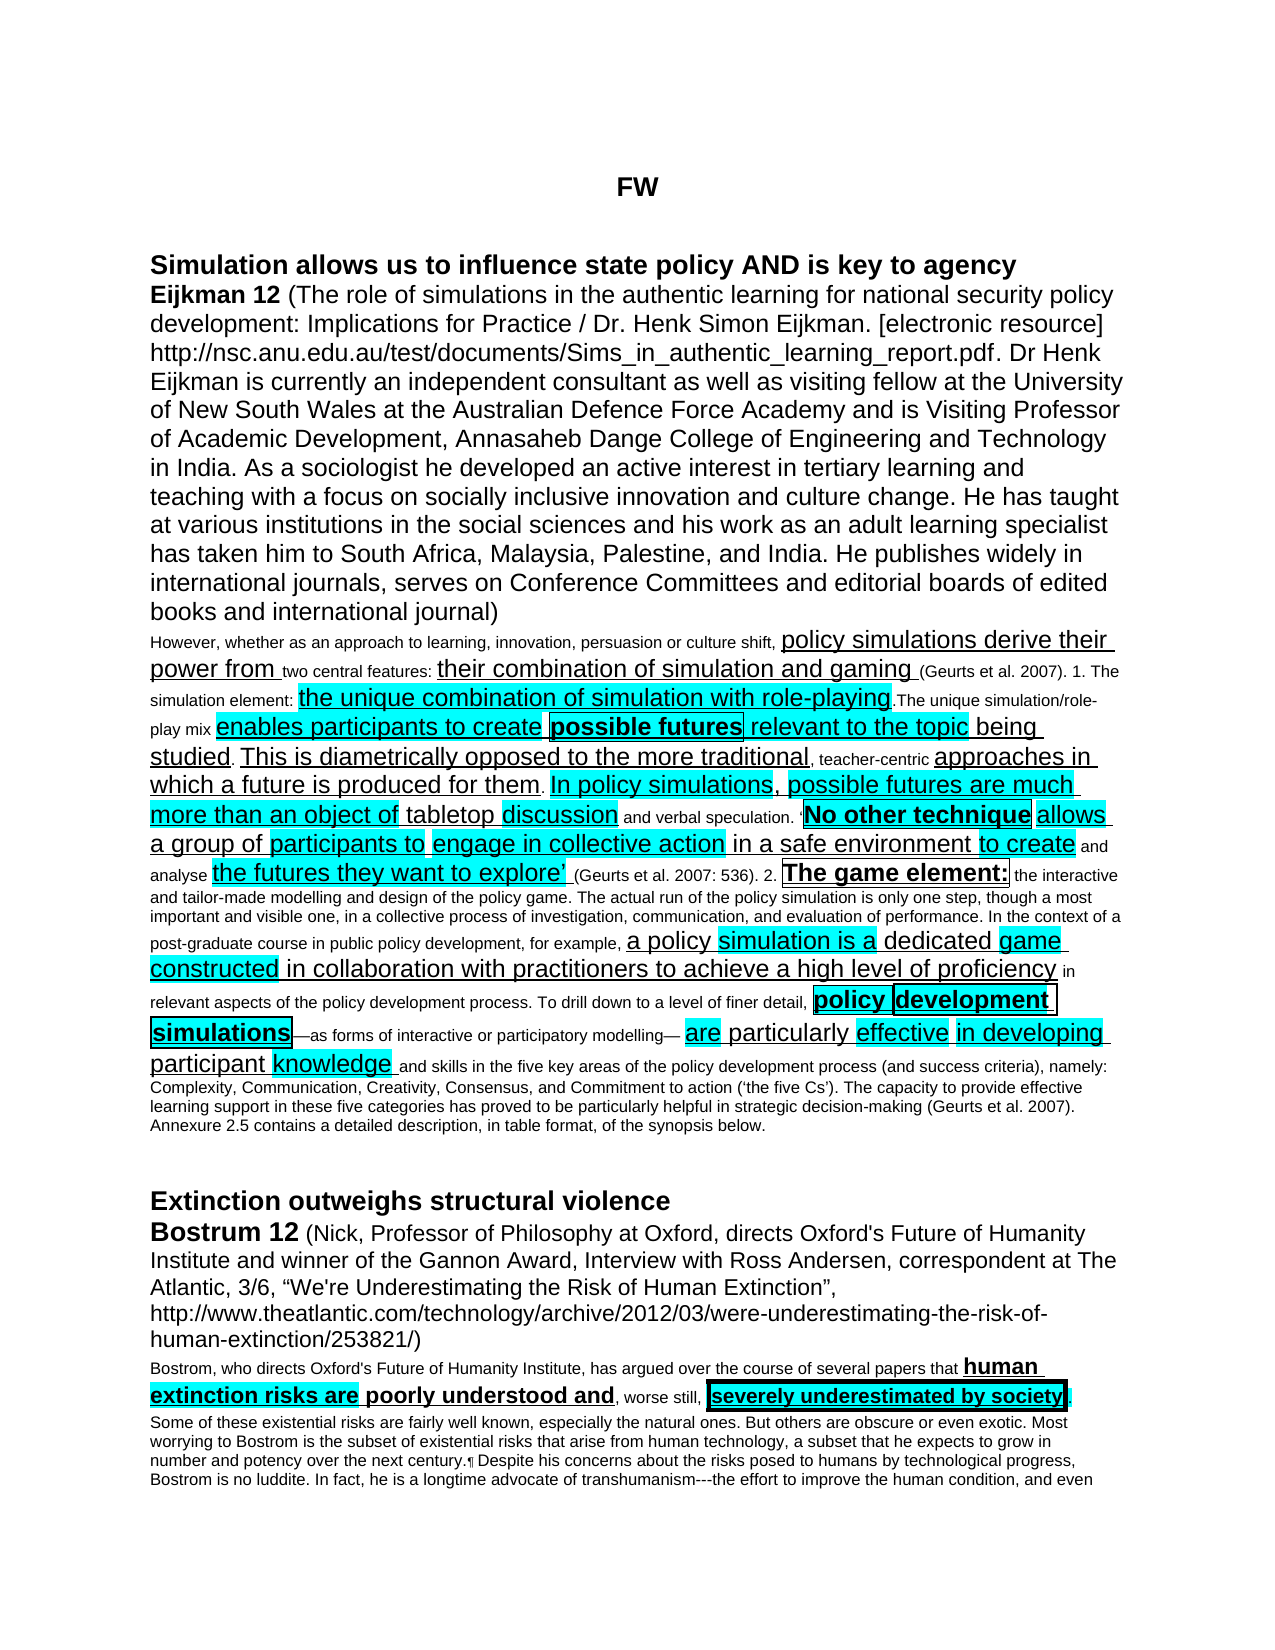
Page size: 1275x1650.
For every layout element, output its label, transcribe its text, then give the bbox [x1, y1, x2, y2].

text Bostrum 12 (Nick, Professor of Philosophy at Oxford, directs Oxford's Future of Humanity Institute and winner of the Gannon Award, Interview with Ross Andersen, correspondent at The Atlantic, 3/6, “We're Underestimating the Risk of Human Extinction”, http://www.theatlantic.com/technology/archive/2012/03/were-underestimating-the-risk-of-human-extinction/253821/) [150, 1216, 1125, 1353]
text Eijkman 12 (The role of simulations in the authentic learning for national security policy development: Implications for Practice / Dr. Henk Simon Eijkman. [electronic resource] http://nsc.anu.edu.au/test/documents/Sims_in_authentic_learning_report.pdf. Dr Henk Eijkman is currently an independent consultant as well as visiting fellow at the University of New South Wales at the Australian Defence Force Academy and is Visiting Professor of Academic Development, Annasaheb Dange College of Engineering and Technology in India. As a sociologist he developed an active interest in tertiary learning and teaching with a focus on socially inclusive innovation and culture change. He has taught at various institutions in the social sciences and his work as an adult learning specialist has taken him to South Africa, Malaysia, Palestine, and India. He publishes widely in international journals, serves on Conference Committees and editorial boards of edited books and international journal) [150, 281, 1125, 626]
subtitle Extinction outweighs structural violence [150, 1185, 1125, 1216]
subtitle FW [150, 171, 1125, 202]
text However, whether as an approach to learning, innovation, persuasion or culture shift, policy simulations derive their power from two central features: their combination of simulation and gaming (Geurts et al. 2007). 1. The simulation element: the unique combination of simulation with role-playing.The unique simulation/role-play mix enables participants to create possible futures relevant to the topic being studied. This is diametrically opposed to the more traditional, teacher-centric approaches in which a future is produced for them. In policy simulations, possible futures are much more than an object of tabletop discussion and verbal speculation. ‘No other technique allows a group of participants to engage in collective action in a safe environment to create and analyse the futures they want to explore’ (Geurts et al. 2007: 536). 2. The game element: the interactive and tailor-made modelling and design of the policy game. The actual run of the policy simulation is only one step, though a most important and visible one, in a collective process of investigation, communication, and evaluation of performance. In the context of a post-graduate course in public policy development, for example, a policy simulation is a dedicated game constructed in collaboration with practitioners to achieve a high level of proficiency in relevant aspects of the policy development process. To drill down to a level of finer detail, policy development simulations—as forms of interactive or participatory modelling— are particularly effective in developing participant knowledge and skills in the five key areas of the policy development process (and success criteria), namely: Complexity, Communication, Creativity, Consensus, and Commitment to action (‘the five Cs’). The capacity to provide effective learning support in these five categories has proved to be particularly helpful in strategic decision-making (Geurts et al. 2007). Annexure 2.5 contains a detailed description, in table format, of the synopsis below. [150, 626, 1125, 1135]
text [150, 1353, 1095, 1489]
subtitle Simulation allows us to influence state policy AND is key to agency [150, 249, 1125, 281]
